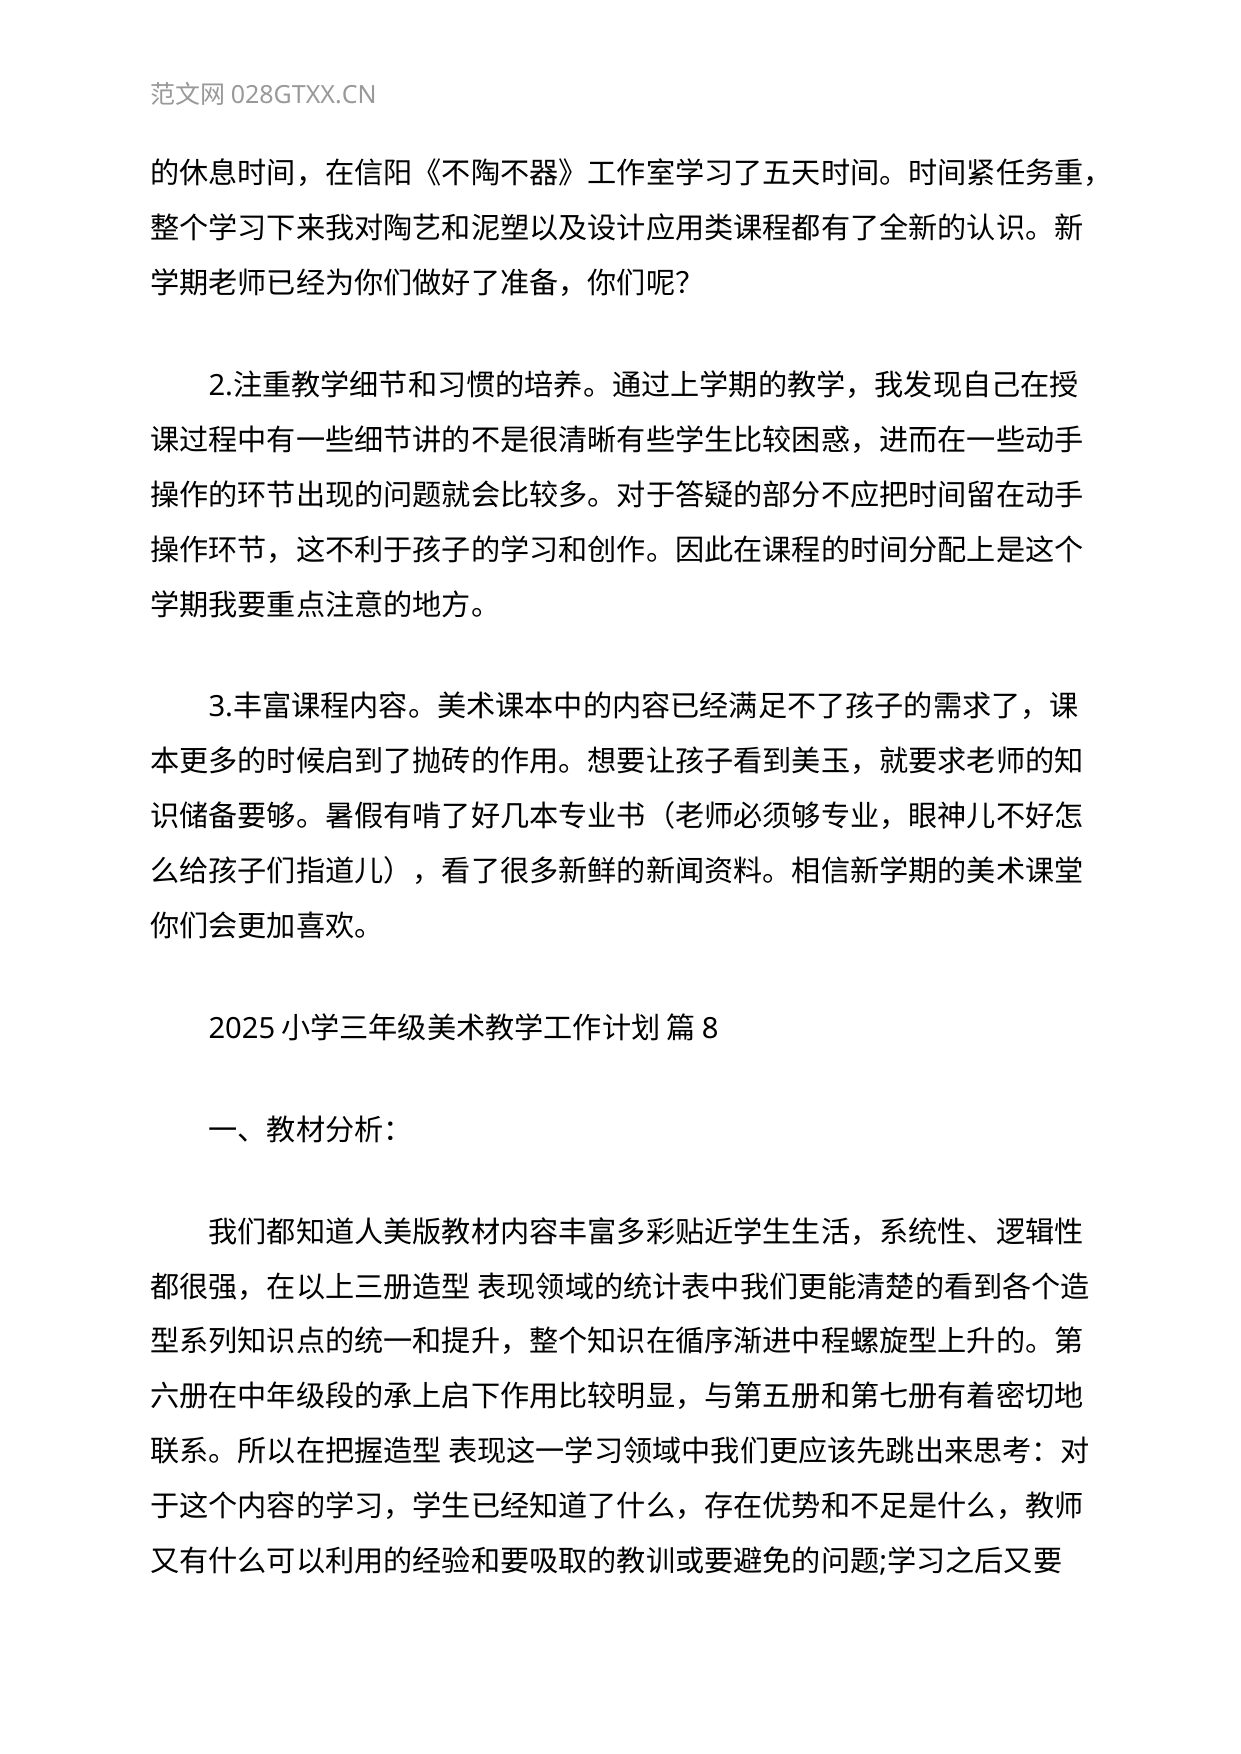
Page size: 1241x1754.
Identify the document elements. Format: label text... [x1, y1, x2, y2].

text 2.注重教学细节和习惯的培养。通过上学期的教学，我发现自己在授课过程中有一些细节讲的不是很清晰有些学生比较困惑，进而在一些动手操作的环节出现的问题就会比较多。对于答疑的部分不应把时间留在动手操作环节，这不利于孩子的学习和创作。因此在课程的时间分配上是这个学期我要重点注意的地方。 [150, 362, 1090, 623]
text 一、教材分析： [150, 1106, 1090, 1149]
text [150, 150, 1090, 302]
text 2025小学三年级美术教学工作计划 篇8 [150, 1004, 1090, 1047]
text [150, 1208, 1090, 1580]
text 3.丰富课程内容。美术课本中的内容已经满足不了孩子的需求了，课本更多的时候启到了抛砖的作用。想要让孩子看到美玉，就要求老师的知识储备要够。暑假有啃了好几本专业书（老师必须够专业，眼神儿不好怎么给孩子们指道儿），看了很多新鲜的新闻资料。相信新学期的美术课堂你们会更加喜欢。 [150, 683, 1090, 945]
